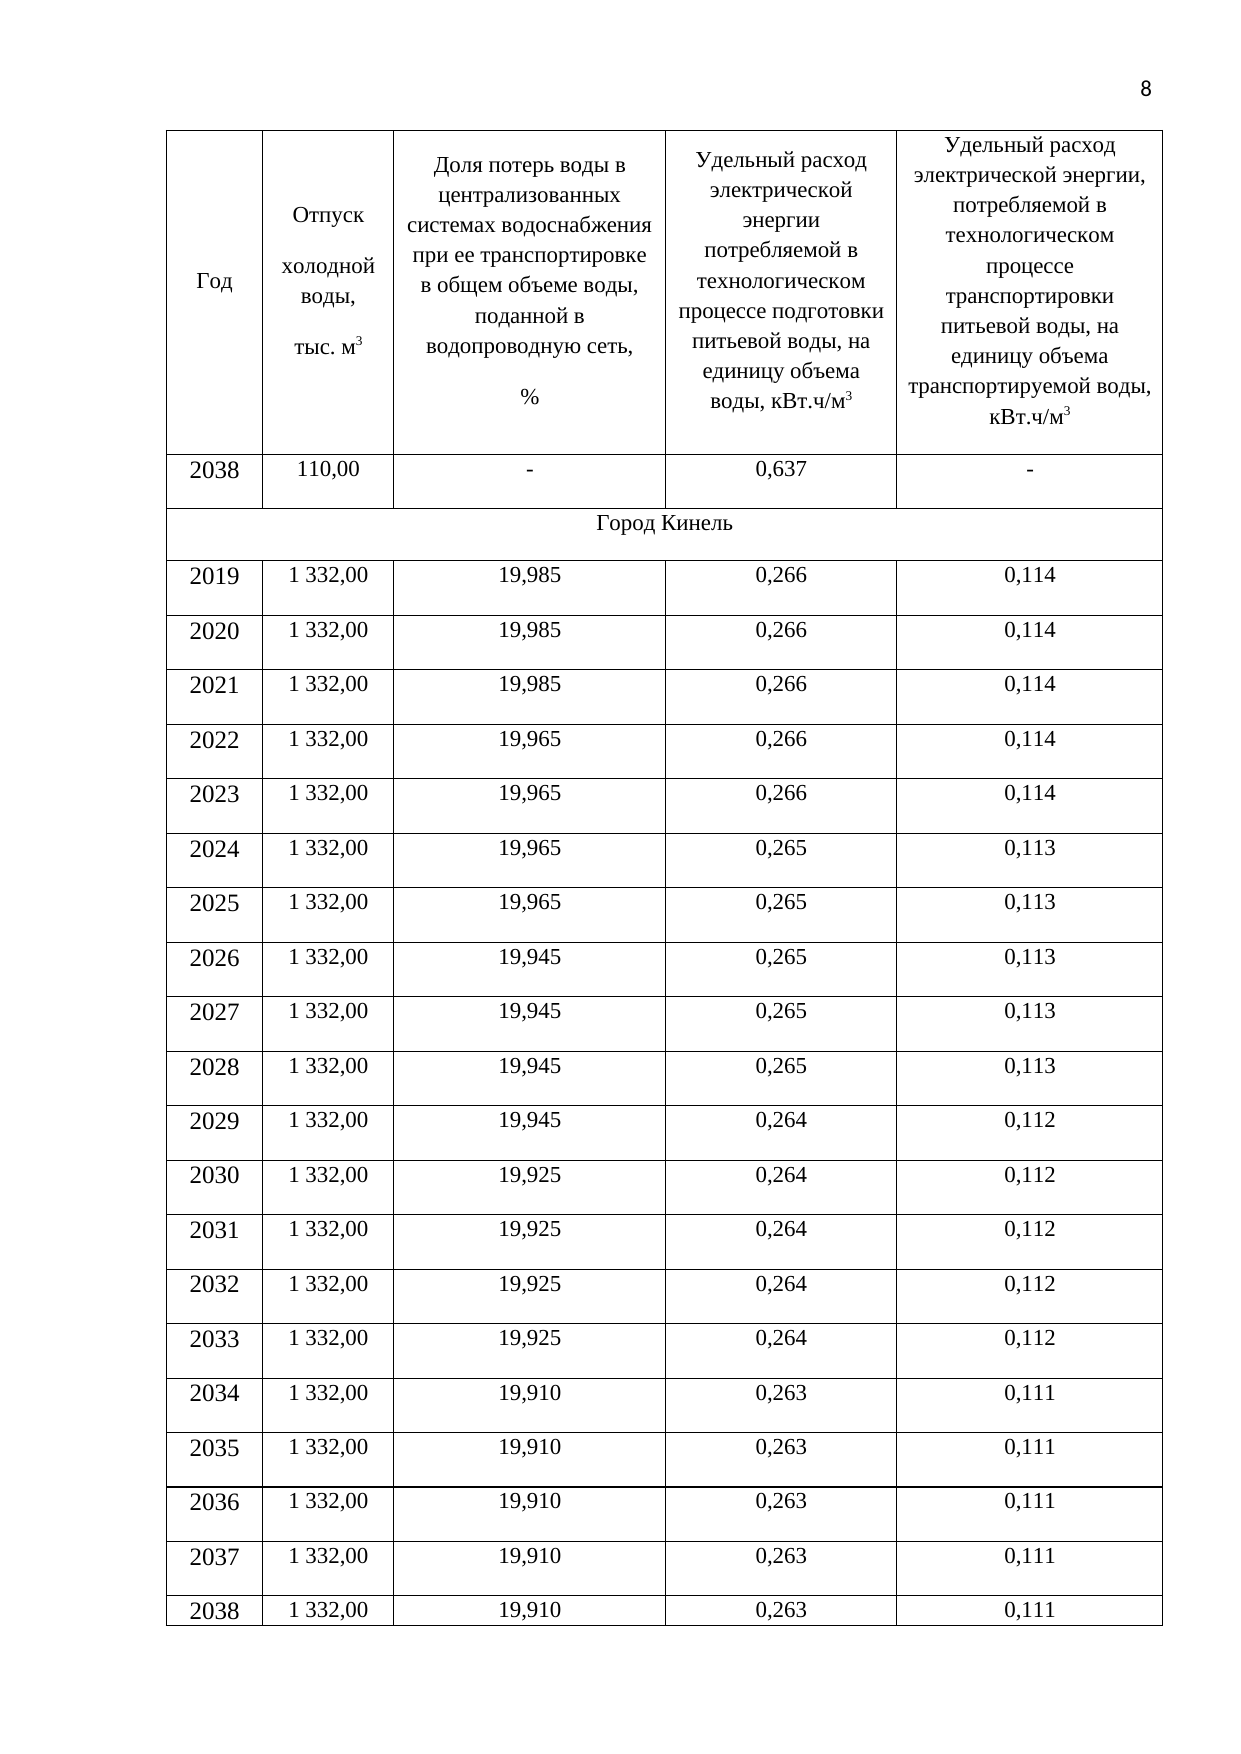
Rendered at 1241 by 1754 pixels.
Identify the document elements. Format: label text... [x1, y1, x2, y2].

table_cell 0,265 [666, 943, 896, 996]
table_cell 19,925 [394, 1270, 665, 1323]
table_cell 0,264 [666, 1270, 896, 1323]
table_cell 19,985 [394, 616, 665, 669]
table_cell 19,985 [394, 670, 665, 724]
table_cell 2038 [167, 1596, 262, 1625]
table_cell 2028 [167, 1052, 262, 1105]
table_cell 1 332,00 [263, 888, 393, 942]
table_cell 0,113 [897, 943, 1162, 996]
table_cell 19,945 [394, 943, 665, 996]
table_cell 2027 [167, 997, 262, 1051]
table_cell 2033 [167, 1324, 262, 1377]
table_cell 19,910 [394, 1379, 665, 1432]
table_cell 19,925 [394, 1161, 665, 1214]
table_cell 19,985 [394, 561, 665, 615]
table_cell 0,264 [666, 1161, 896, 1214]
table_cell 0,265 [666, 888, 896, 942]
table_cell 19,925 [394, 1215, 665, 1268]
table_cell 0,114 [897, 616, 1162, 669]
table_cell 0,266 [666, 670, 896, 724]
table_header Удельный расход электрической энергии потребляемой в технологическом процессе подготовки питьевой воды, на единицу объема воды, кВт.ч/м3 [666, 131, 896, 454]
table_cell 0,266 [666, 561, 896, 615]
table_cell 110,00 [263, 455, 393, 508]
table_cell 2020 [167, 616, 262, 669]
table_cell 1 332,00 [263, 834, 393, 887]
table_cell 19,910 [394, 1488, 665, 1541]
table_cell 0,114 [897, 561, 1162, 615]
table_cell 0,114 [897, 725, 1162, 778]
table_cell 19,945 [394, 1052, 665, 1105]
table_header Год [167, 131, 262, 454]
table_cell 19,945 [394, 997, 665, 1051]
table_cell 0,112 [897, 1106, 1162, 1159]
table_cell 1 332,00 [263, 1215, 393, 1268]
table_header Удельный расход электрической энергии, потребляемой в технологическом процессе транспортировки питьевой воды, на единицу объема транспортируемой воды, кВт.ч/м3 [897, 131, 1162, 454]
table_cell 0,264 [666, 1324, 896, 1377]
table_cell 0,113 [897, 997, 1162, 1051]
table_cell 1 332,00 [263, 616, 393, 669]
table_cell 1 332,00 [263, 1488, 393, 1541]
table_cell 1 332,00 [263, 1052, 393, 1105]
table_cell 1 332,00 [263, 725, 393, 778]
table_cell 19,925 [394, 1324, 665, 1377]
table_cell 2031 [167, 1215, 262, 1268]
table_cell 0,263 [666, 1596, 896, 1625]
table_cell 1 332,00 [263, 779, 393, 833]
table_cell 0,111 [897, 1488, 1162, 1541]
table_cell 2037 [167, 1542, 262, 1595]
table_cell 2021 [167, 670, 262, 724]
table_cell 0,263 [666, 1379, 896, 1432]
table_cell 2024 [167, 834, 262, 887]
table_cell 0,114 [897, 670, 1162, 724]
table_cell 2038 [167, 455, 262, 508]
table_cell 19,945 [394, 1106, 665, 1159]
table_cell 2025 [167, 888, 262, 942]
table_cell 19,965 [394, 725, 665, 778]
table_cell 2034 [167, 1379, 262, 1432]
table_header Отпуск холодной воды, тыс. м3 [263, 131, 393, 454]
table_cell 2026 [167, 943, 262, 996]
table_cell 19,910 [394, 1433, 665, 1486]
table_cell 19,965 [394, 834, 665, 887]
table_cell 1 332,00 [263, 1596, 393, 1625]
table_cell 0,265 [666, 1052, 896, 1105]
table_cell 0,111 [897, 1379, 1162, 1432]
table_cell 0,265 [666, 834, 896, 887]
table_cell 0,263 [666, 1433, 896, 1486]
table_cell 19,910 [394, 1596, 665, 1625]
table_cell 0,264 [666, 1215, 896, 1268]
table_cell 0,266 [666, 725, 896, 778]
table_cell 2019 [167, 561, 262, 615]
table_cell 1 332,00 [263, 997, 393, 1051]
table_cell 0,112 [897, 1161, 1162, 1214]
table_cell 2032 [167, 1270, 262, 1323]
table_cell 0,263 [666, 1542, 896, 1595]
table_cell 0,114 [897, 779, 1162, 833]
table_cell 2036 [167, 1488, 262, 1541]
table_cell 19,965 [394, 779, 665, 833]
table_cell 2030 [167, 1161, 262, 1214]
table_cell 0,113 [897, 834, 1162, 887]
table_cell - [394, 455, 665, 508]
table_cell 0,111 [897, 1542, 1162, 1595]
table_cell 19,910 [394, 1542, 665, 1595]
table_cell 1 332,00 [263, 1542, 393, 1595]
table_cell Город Кинель [167, 509, 1162, 560]
table_cell 0,263 [666, 1488, 896, 1541]
table_cell - [897, 455, 1162, 508]
table_cell 1 332,00 [263, 1433, 393, 1486]
table_cell 19,965 [394, 888, 665, 942]
table_cell 2029 [167, 1106, 262, 1159]
table_cell 0,112 [897, 1270, 1162, 1323]
table_cell 1 332,00 [263, 1106, 393, 1159]
table_cell 0,112 [897, 1324, 1162, 1377]
table_cell 0,265 [666, 997, 896, 1051]
table_cell 2022 [167, 725, 262, 778]
table_cell 1 332,00 [263, 1379, 393, 1432]
table_cell 0,637 [666, 455, 896, 508]
table_cell 1 332,00 [263, 943, 393, 996]
table_cell 0,112 [897, 1215, 1162, 1268]
table_cell 0,113 [897, 1052, 1162, 1105]
table_cell 0,266 [666, 779, 896, 833]
table_cell 1 332,00 [263, 1161, 393, 1214]
table_cell 2035 [167, 1433, 262, 1486]
table_cell 0,111 [897, 1596, 1162, 1625]
table_cell 2023 [167, 779, 262, 833]
table_cell 0,266 [666, 616, 896, 669]
table_cell 0,111 [897, 1433, 1162, 1486]
table_cell 1 332,00 [263, 561, 393, 615]
table_header Доля потерь воды в централизованных системах водоснабжения при ее транспортировке в общем объеме воды, поданной в водопроводную сеть, % [394, 131, 665, 454]
table_cell 0,113 [897, 888, 1162, 942]
table_cell 1 332,00 [263, 1270, 393, 1323]
table_cell 0,264 [666, 1106, 896, 1159]
table_cell 1 332,00 [263, 1324, 393, 1377]
table_cell 1 332,00 [263, 670, 393, 724]
